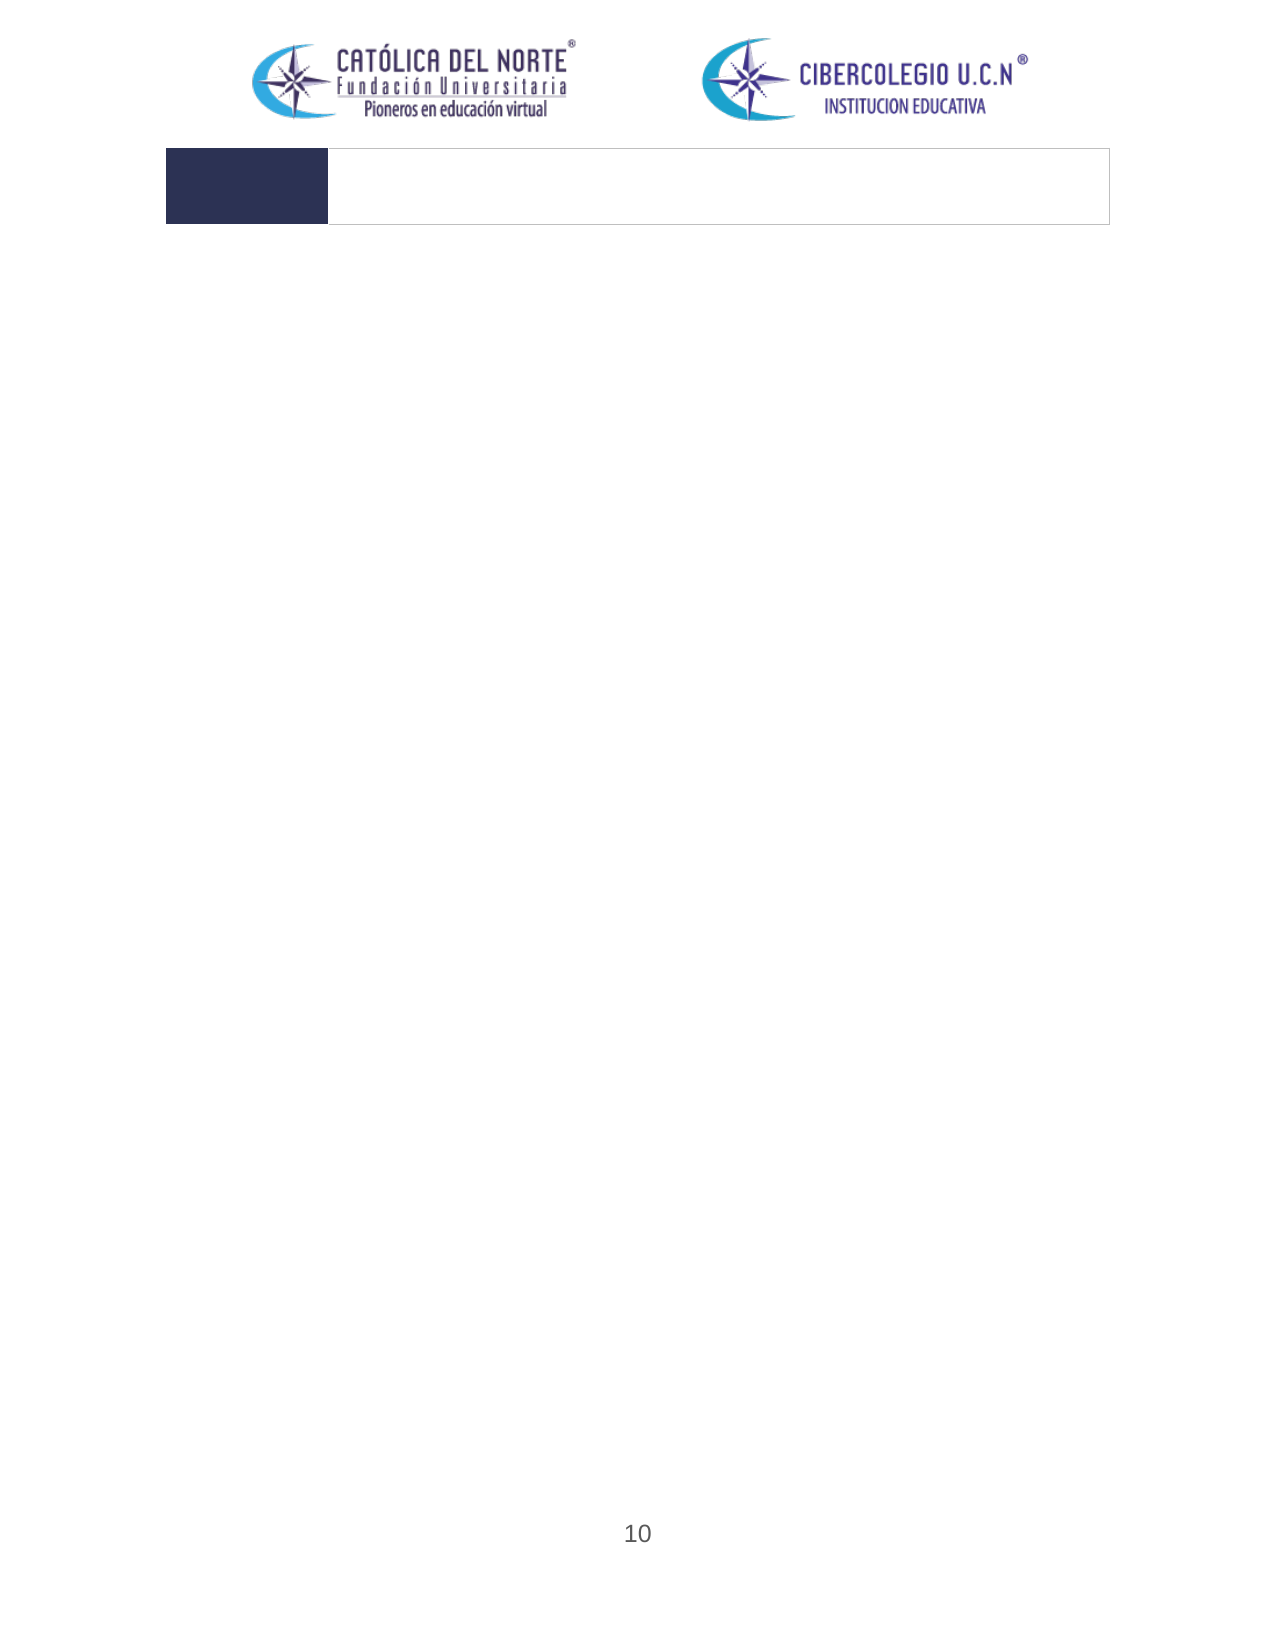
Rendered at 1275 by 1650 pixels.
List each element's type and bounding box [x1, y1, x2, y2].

table_cell [166, 148, 328, 224]
picture [672, 25, 1057, 133]
picture [212, 22, 615, 135]
table_cell [329, 149, 1109, 224]
